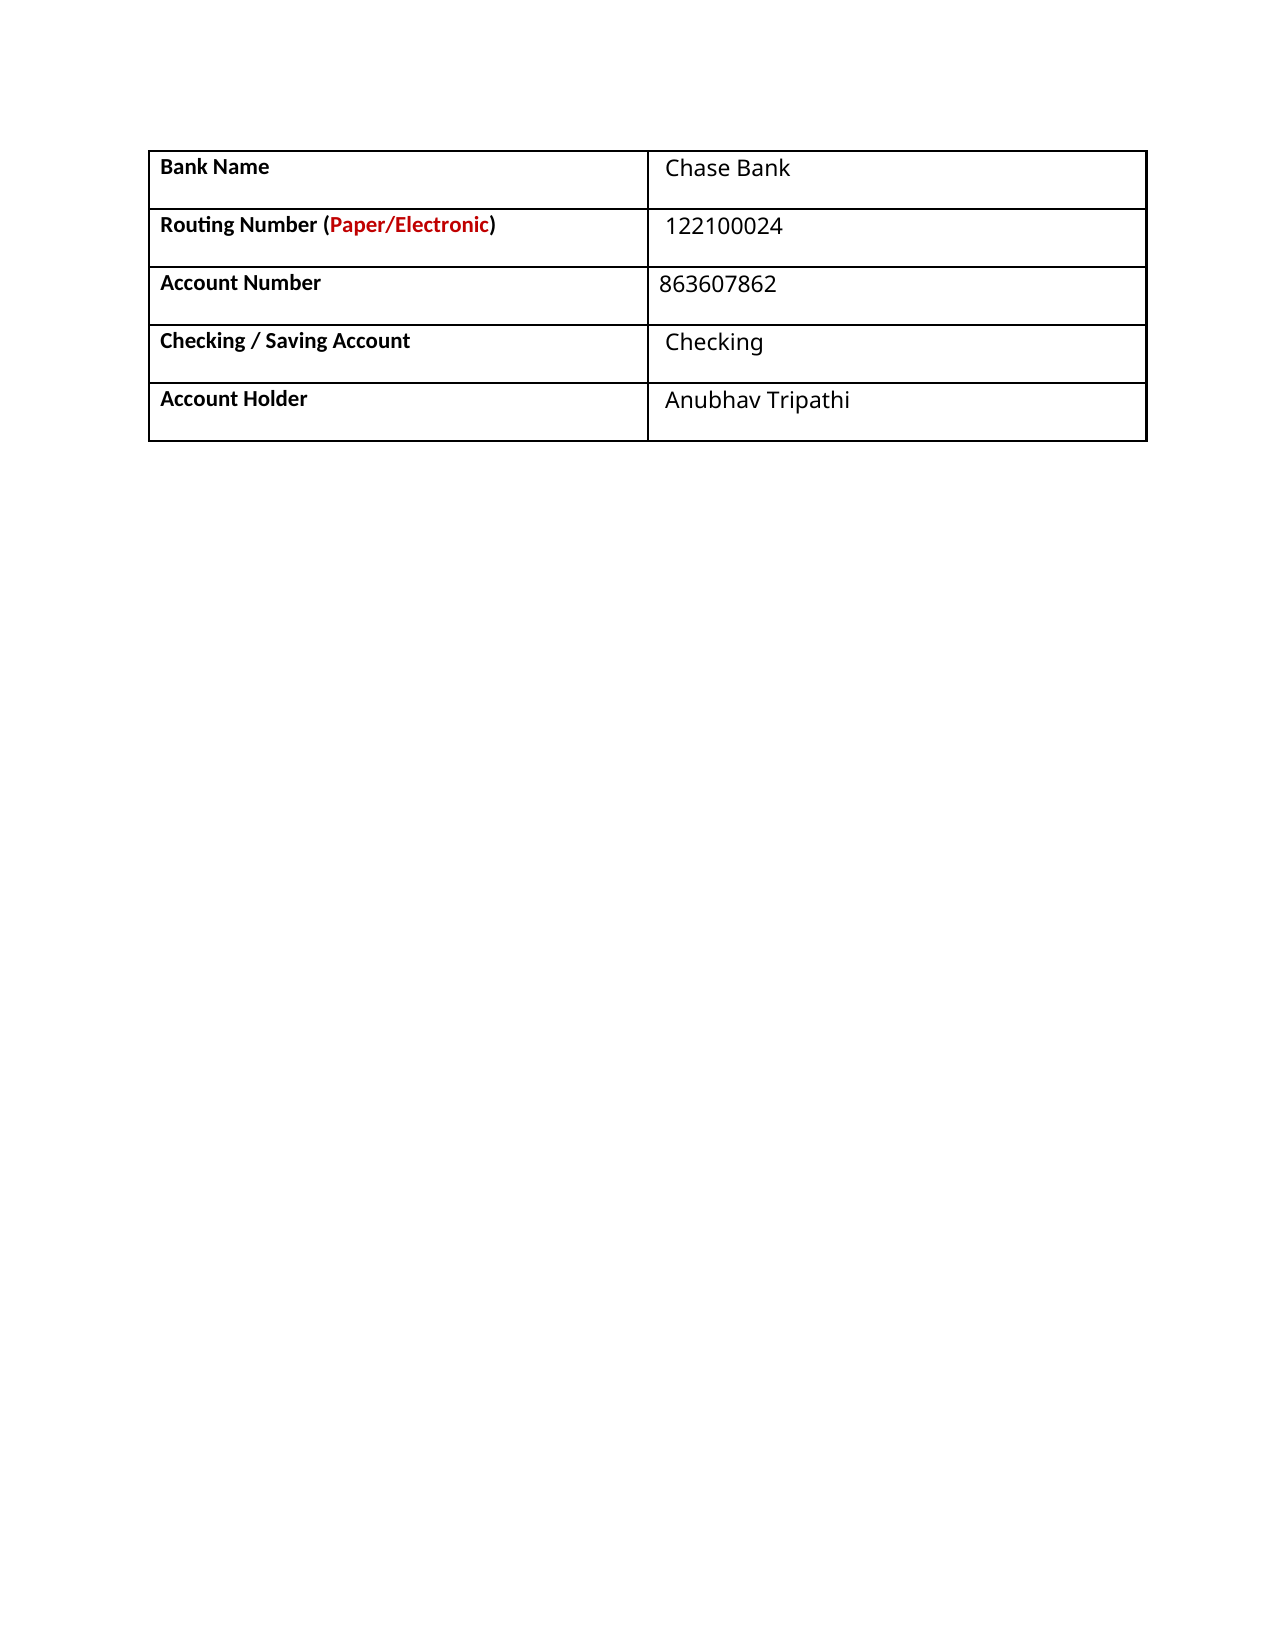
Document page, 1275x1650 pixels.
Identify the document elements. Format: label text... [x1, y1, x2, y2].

table_cell Account Number [150, 268, 647, 324]
table_header Bank Name [150, 152, 647, 208]
table_cell Routing Number (Paper/Electronic) [150, 210, 647, 266]
table_cell Anubhav Tripathi [649, 384, 1145, 440]
table_cell Checking / Saving Account [150, 326, 647, 382]
table_cell 863607862 [649, 268, 1145, 324]
table_header Chase Bank [649, 152, 1145, 208]
table_cell Account Holder [150, 384, 647, 440]
table_cell Checking [649, 326, 1145, 382]
table_cell 122100024 [649, 210, 1145, 266]
